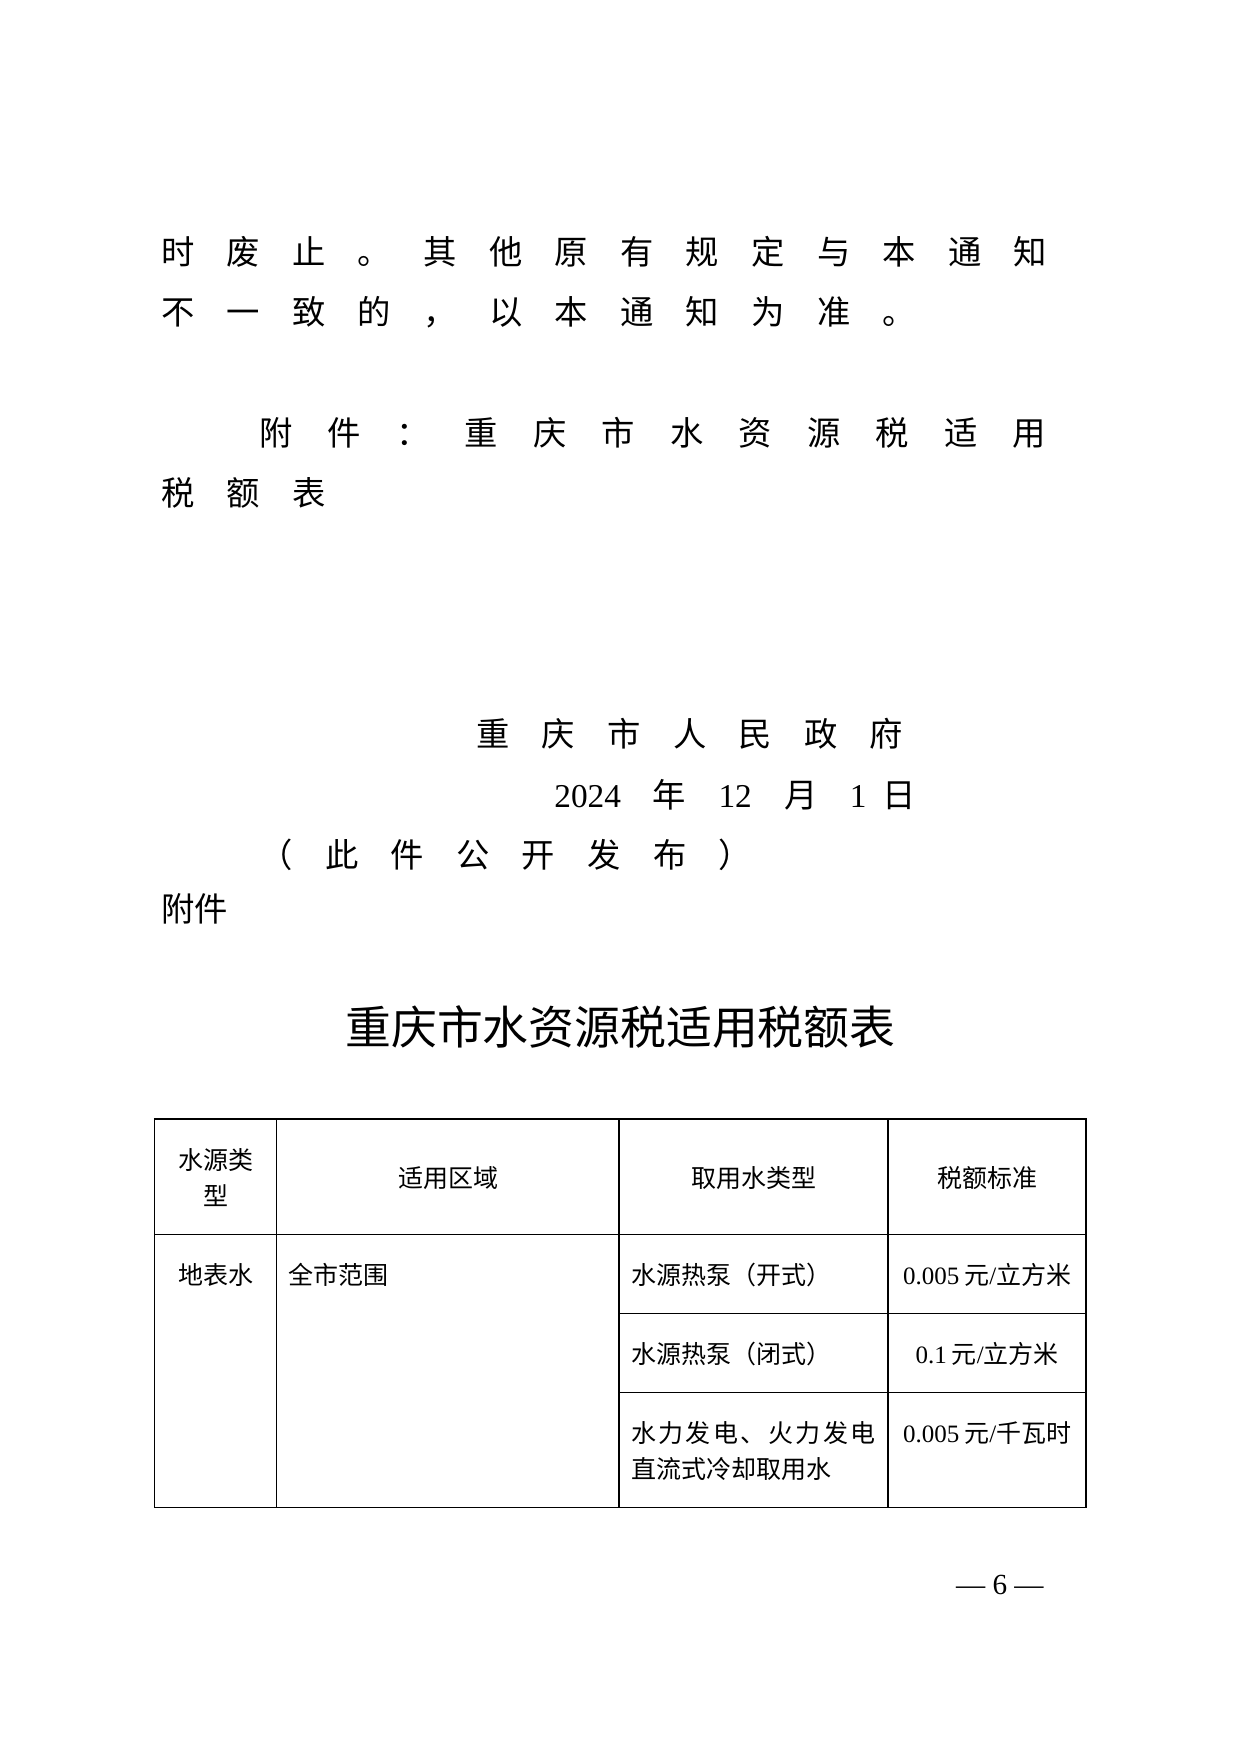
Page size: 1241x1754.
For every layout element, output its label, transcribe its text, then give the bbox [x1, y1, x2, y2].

text 重庆市人民政府 [161, 702, 935, 762]
text 2024年12月1日 [161, 762, 948, 823]
text 附件 [161, 883, 1079, 931]
table_header 适用区域 [277, 1120, 618, 1233]
table_header 取用水类型 [620, 1120, 887, 1233]
table_cell 水源热泵（闭式） [620, 1314, 887, 1392]
table_cell 全市范围 [277, 1235, 618, 1507]
table_header 税额标准 [889, 1120, 1085, 1233]
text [161, 219, 1079, 340]
table_cell 水力发电、火力发电直流式冷却取用水 [620, 1393, 887, 1507]
text 重庆市水资源税适用税额表 [161, 991, 1079, 1058]
table_header 水源类型 [155, 1120, 276, 1233]
text 附件：重庆市水资源税适用税额表 [161, 400, 1079, 521]
text （此件公开发布） [161, 823, 1079, 883]
table_cell 0.005元/千瓦时 [889, 1393, 1085, 1507]
table_cell 0.1元/立方米 [889, 1314, 1085, 1392]
table_cell 地表水 [155, 1235, 276, 1507]
table_cell 0.005元/立方米 [889, 1235, 1085, 1312]
table_cell 水源热泵（开式） [620, 1235, 887, 1312]
